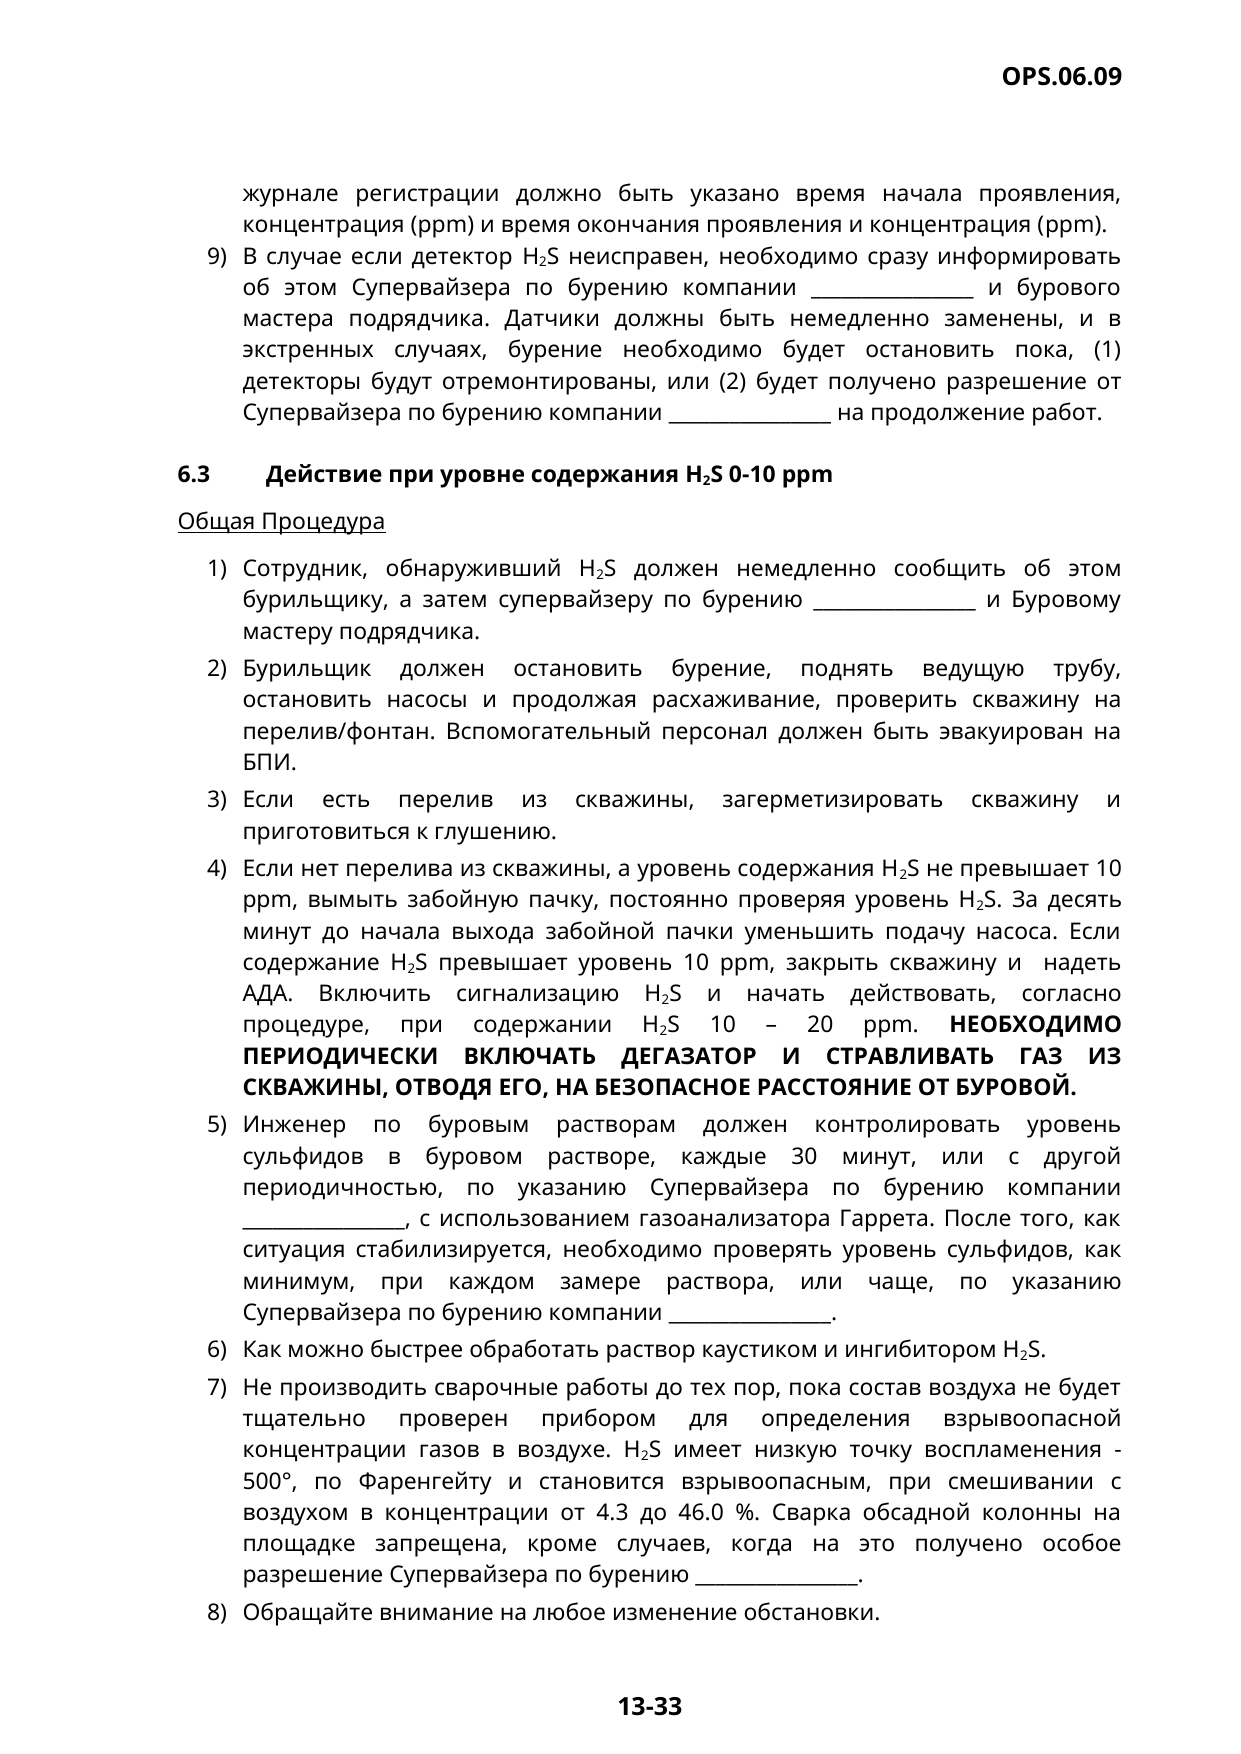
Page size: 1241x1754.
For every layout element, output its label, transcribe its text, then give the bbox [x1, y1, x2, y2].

list Не производить сварочные работы до тех пор, пока состав воздуха не будет тщательно проверен прибором для определения взрывоопасной концентрации газов в воздухе. H2S имеет низкую точку воспламенения - 500°, по Фаренгейту и становится взрывоопасным, при смешивании с воздухом в концентрации от 4.3 до 46.0 %. Сварка обсадной колонны на площадке запрещена, кроме случаев, когда на это получено особое разрешение Супервайзера по бурению ________________. [207, 1371, 1122, 1590]
list Бурильщик должен остановить бурение, поднять ведущую трубу, остановить насосы и продолжая расхаживание, проверить скважину на перелив/фонтан. Вспомогательный персонал должен быть эвакуирован на БПИ. [207, 652, 1122, 777]
list Инженер по буровым растворам должен контролировать уровень сульфидов в буровом растворе, каждые 30 минут, или с другой периодичностью, по указанию Супервайзера по бурению компании ________________, с использованием газоанализатора Гаррета. После того, как ситуация стабилизируется, необходимо проверять уровень сульфидов, как минимум, при каждом замере раствора, или чаще, по указанию Супервайзера по бурению компании ________________. [207, 1108, 1122, 1327]
list В случае если детектор H2S неисправен, необходимо сразу информировать об этом Супервайзера по бурению компании ________________ и бурового мастера подрядчика. Датчики должны быть немедленно заменены, и в экстренных случаях, бурение необходимо будет остановить пока, (1) детекторы будут отремонтированы, или (2) будет получено разрешение от Супервайзера по бурению компании ________________ на продолжение работ. [207, 240, 1122, 427]
list Если есть перелив из скважины, загерметизировать скважину и приготовиться к глушению. [207, 783, 1122, 846]
text Общая Процедура [177, 505, 1122, 537]
list Обращайте внимание на любое изменение обстановки. [207, 1596, 1122, 1627]
list Действие при уровне содержания H2S 0-10 ppm [177, 458, 1122, 490]
list Сотрудник, обнаруживший H2S должен немедленно сообщить об этом бурильщику, а затем супервайзеру по бурению ________________ и Буровому мастеру подрядчика. [207, 552, 1122, 646]
list Как можно быстрее обработать раствор каустиком и ингибитором H2S. [207, 1333, 1122, 1365]
list Если нет перелива из скважины, а уровень содержания H2S не превышает 10 ppm, вымыть забойную пачку, постоянно проверяя уровень H2S. За десять минут до начала выхода забойной пачки уменьшить подачу насоса. Если содержание H2S превышает уровень 10 ppm, закрыть скважину и надеть АДА. Включить сигнализацию H2S и начать действовать, согласно процедуре, при содержании H2S 10 – 20 ppm. Необходимо периодически включать дегазатор и стравливать газ из скважины, отводя его, на безопасное расстояние от буровой. [207, 852, 1122, 1102]
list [207, 177, 1122, 240]
